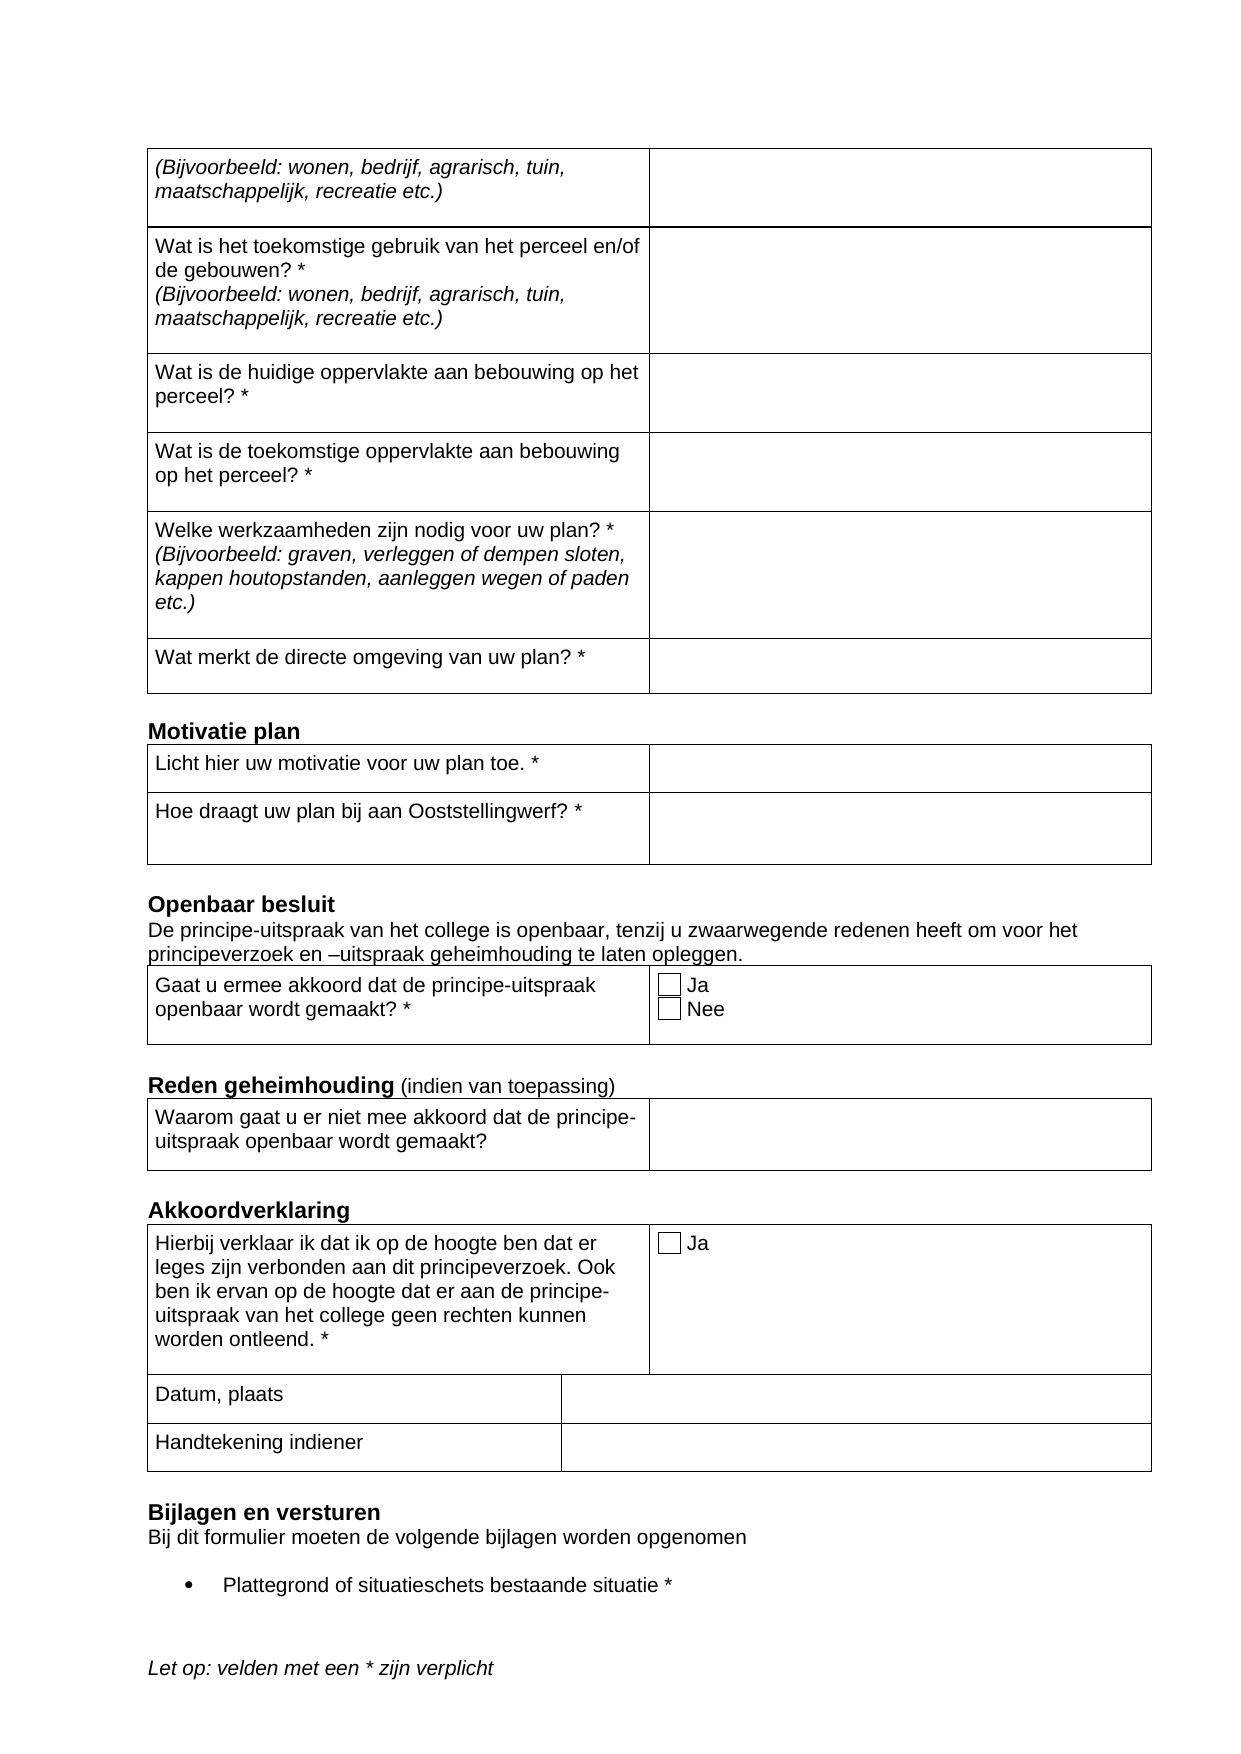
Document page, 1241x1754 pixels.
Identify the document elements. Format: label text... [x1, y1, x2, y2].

table_header Hierbij verklaar ik dat ik op de hoogte ben dat er leges zijn verbonden aan dit principeverzoek. Ook ben ik ervan op de hoogte dat er aan de principe-uitspraak van het college geen rechten kunnen worden ontleend. * [148, 1225, 649, 1374]
text De principe-uitspraak van het college is openbaar, tenzij u zwaarwegende redenen heeft om voor het principeverzoek en –uitspraak geheimhouding te laten opleggen. [148, 917, 1093, 965]
table_cell [562, 1375, 1151, 1423]
table_cell [650, 793, 1151, 864]
table_cell [650, 433, 1151, 511]
table_cell Welke werkzaamheden zijn nodig voor uw plan? * (Bijvoorbeeld: graven, verleggen of dempen sloten, kappen houtopstanden, aanleggen wegen of paden etc.) [148, 512, 649, 638]
table_cell Wat is de toekomstige oppervlakte aan bebouwing op het perceel? * [148, 433, 649, 511]
table_cell Wat merkt de directe omgeving van uw plan? * [148, 639, 649, 693]
table_cell Hoe draagt uw plan bij aan Ooststellingwerf? * [148, 793, 649, 864]
text Akkoordverklaring [148, 1197, 1093, 1224]
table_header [148, 149, 649, 226]
table_cell Wat is de huidige oppervlakte aan bebouwing op het perceel? * [148, 354, 649, 432]
text Reden geheimhouding (indien van toepassing) [148, 1072, 1093, 1098]
table_header Licht hier uw motivatie voor uw plan toe. * [148, 745, 649, 792]
table_header Ja [650, 1225, 768, 1374]
table_header Ja Nee [650, 966, 768, 1044]
table_cell [650, 512, 1151, 638]
table_header [650, 745, 1151, 792]
table_header [768, 1225, 1151, 1374]
table_cell [650, 639, 1151, 693]
table_cell [650, 354, 1151, 432]
table_header [650, 1099, 1151, 1170]
table_header Gaat u ermee akkoord dat de principe-uitspraak openbaar wordt gemaakt? * [148, 966, 649, 1044]
list Plattegrond of situatieschets bestaande situatie * [185, 1573, 1093, 1597]
text Openbaar besluit [148, 891, 1093, 917]
table_cell Handtekening indiener [148, 1424, 561, 1471]
text Bijlagen en versturen [148, 1499, 1093, 1525]
table_header Waarom gaat u er niet mee akkoord dat de principe-uitspraak openbaar wordt gemaakt? [148, 1099, 649, 1170]
table_cell Datum, plaats [148, 1375, 561, 1423]
table_header [650, 149, 1151, 226]
text Motivatie plan [148, 718, 1093, 744]
table_cell [562, 1424, 1151, 1471]
table_cell [650, 228, 1151, 353]
table_header [768, 966, 1151, 1044]
table_cell Wat is het toekomstige gebruik van het perceel en/of de gebouwen? * (Bijvoorbeeld: wonen, bedrijf, agrarisch, tuin, maatschappelijk, recreatie etc.) [148, 228, 649, 353]
text Bij dit formulier moeten de volgende bijlagen worden opgenomen [148, 1525, 1093, 1549]
